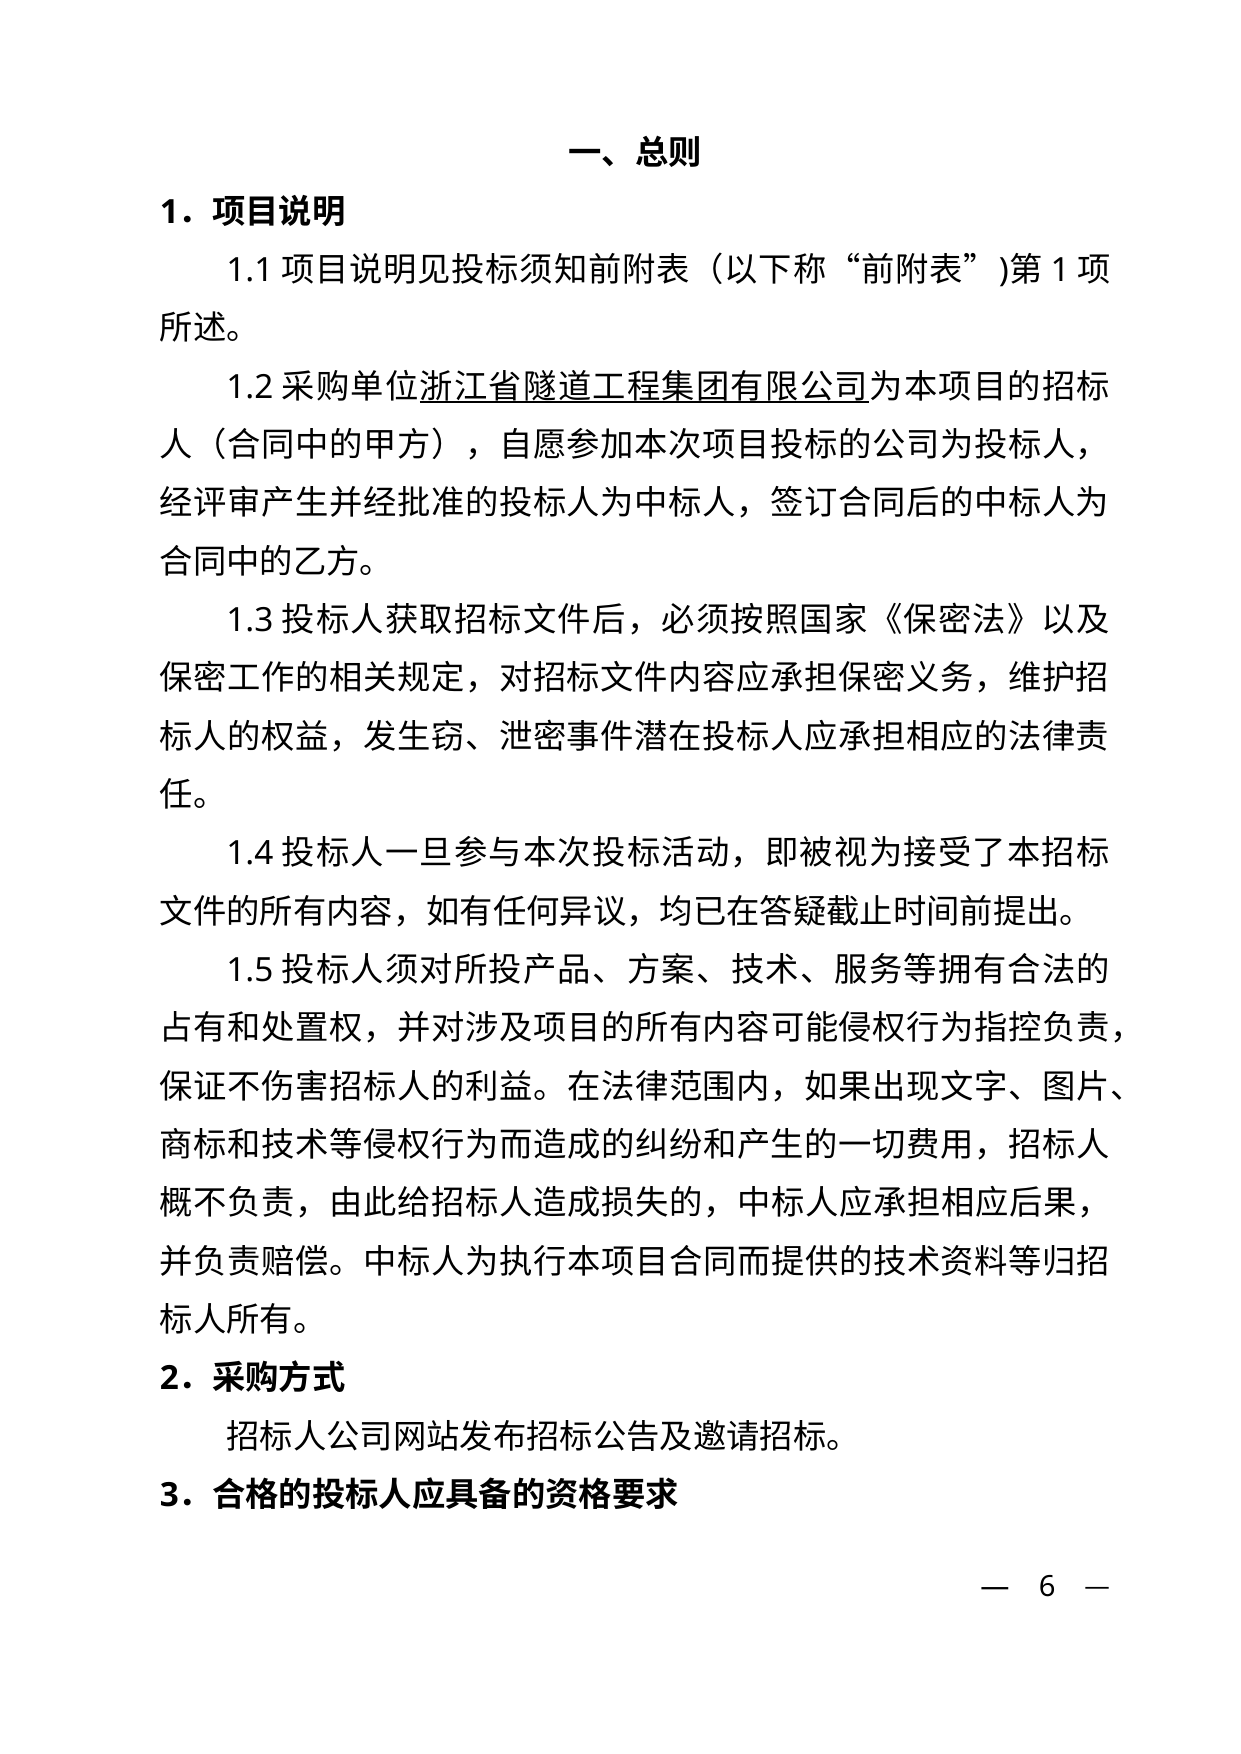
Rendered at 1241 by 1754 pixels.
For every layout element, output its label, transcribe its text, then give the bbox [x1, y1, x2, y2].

text 1.1项目说明见投标须知前附表（以下称“前附表”)第1项所述。 [159, 235, 1110, 351]
text 1.2采购单位浙江省隧道工程集团有限公司为本项目的招标人（合同中的甲方），自愿参加本次项目投标的公司为投标人，经评审产生并经批准的投标人为中标人，签订合同后的中标人为合同中的乙方。 [159, 351, 1110, 585]
text 一、总则 [159, 118, 1110, 176]
text 招标人公司网站发布招标公告及邀请招标。 [159, 1401, 1110, 1460]
text 1.3投标人获取招标文件后，必须按照国家《保密法》以及保密工作的相关规定，对招标文件内容应承担保密义务，维护招标人的权益，发生窃、泄密事件潜在投标人应承担相应的法律责任。 [159, 585, 1110, 818]
text 1.5投标人须对所投产品、方案、技术、服务等拥有合法的占有和处置权，并对涉及项目的所有内容可能侵权行为指控负责，保证不伤害招标人的利益。在法律范围内，如果出现文字、图片、商标和技术等侵权行为而造成的纠纷和产生的一切费用，招标人概不负责，由此给招标人造成损失的，中标人应承担相应后果，并负责赔偿。中标人为执行本项目合同而提供的技术资料等归招标人所有。 [159, 935, 1110, 1343]
text 2．采购方式 [159, 1343, 1110, 1401]
text 1．项目说明 [159, 176, 1110, 235]
text 1.4投标人一旦参与本次投标活动，即被视为接受了本招标文件的所有内容，如有任何异议，均已在答疑截止时间前提出。 [159, 818, 1110, 935]
text 3．合格的投标人应具备的资格要求 [159, 1460, 1110, 1518]
